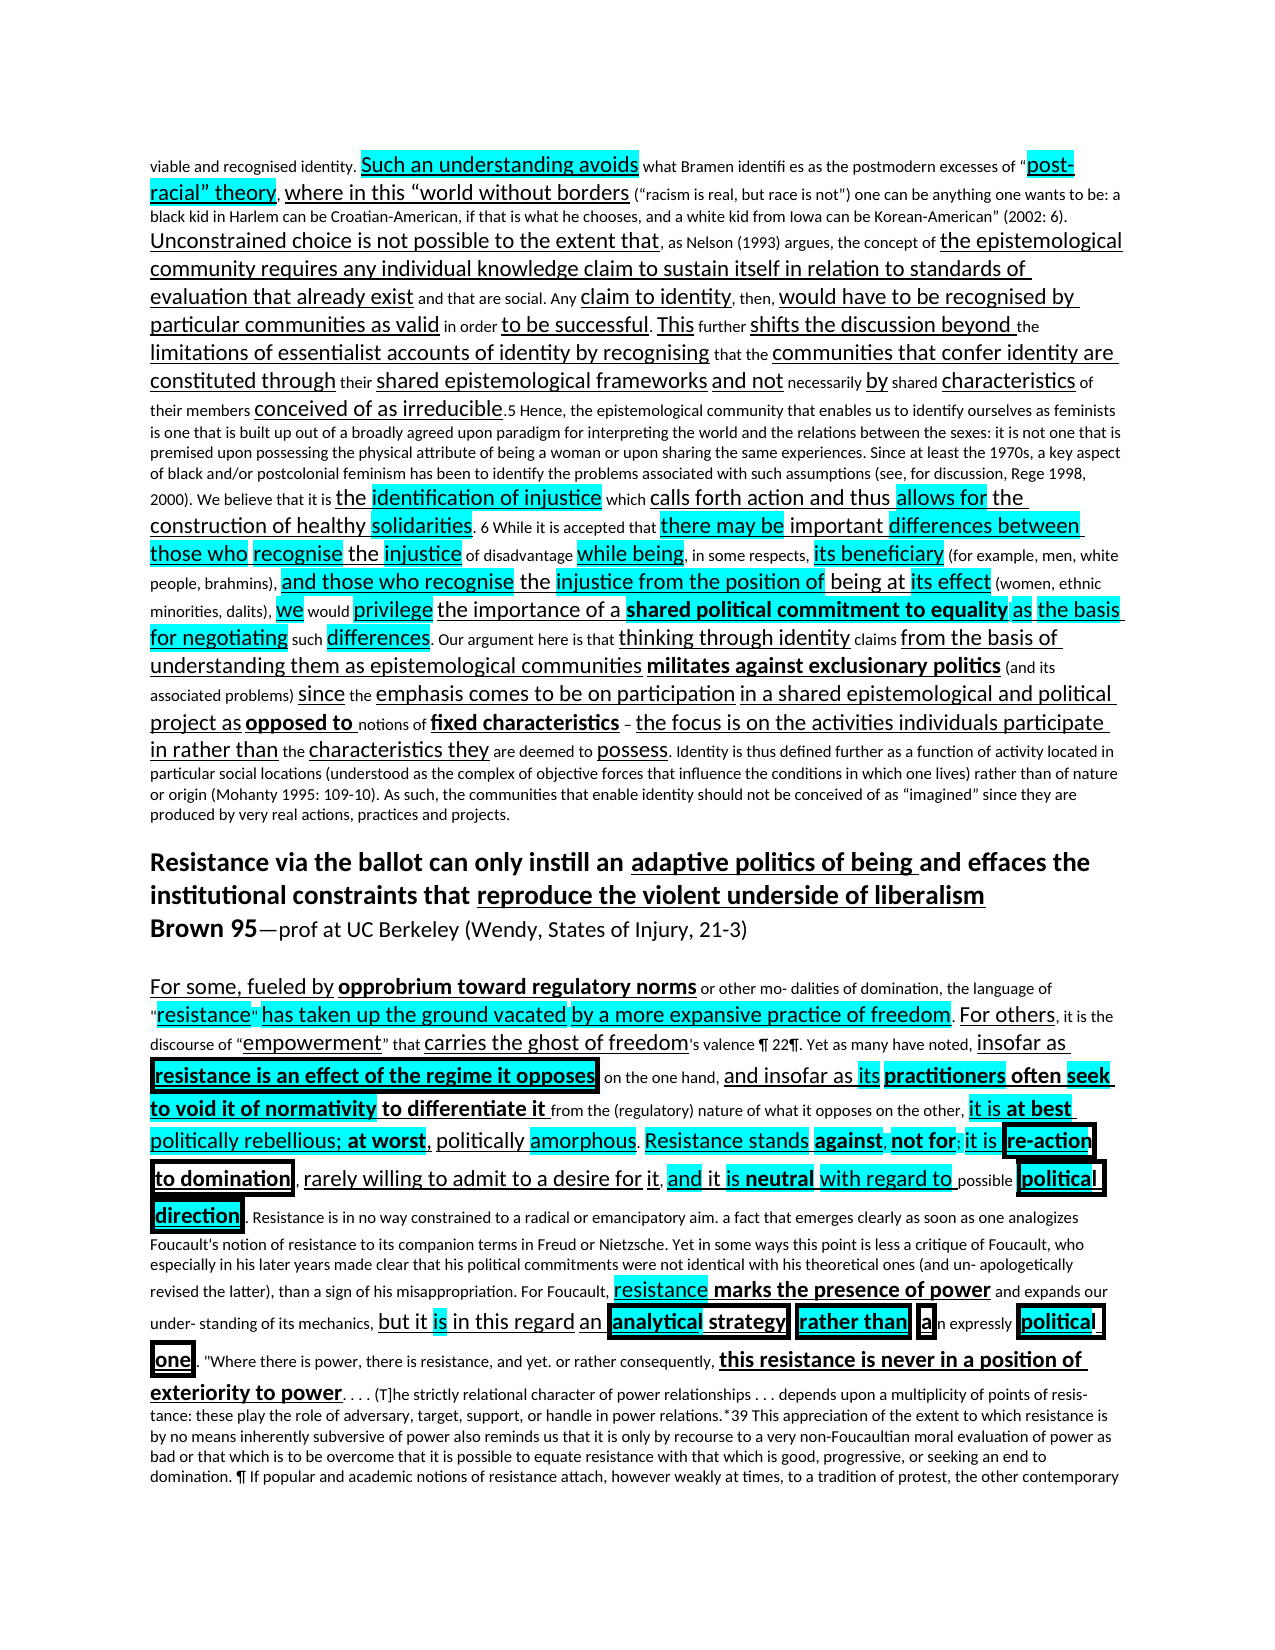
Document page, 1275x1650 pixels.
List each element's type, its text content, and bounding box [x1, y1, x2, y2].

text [150, 150, 1125, 824]
text Brown 95—prof at UC Berkeley (Wendy, States of Injury, 21-3) [150, 911, 1125, 944]
subtitle Resistance via the ballot can only instill an adaptive politics of being and effaces the institutional constraints that reproduce the violent underside of liberalism [150, 845, 1125, 911]
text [150, 972, 1125, 1487]
